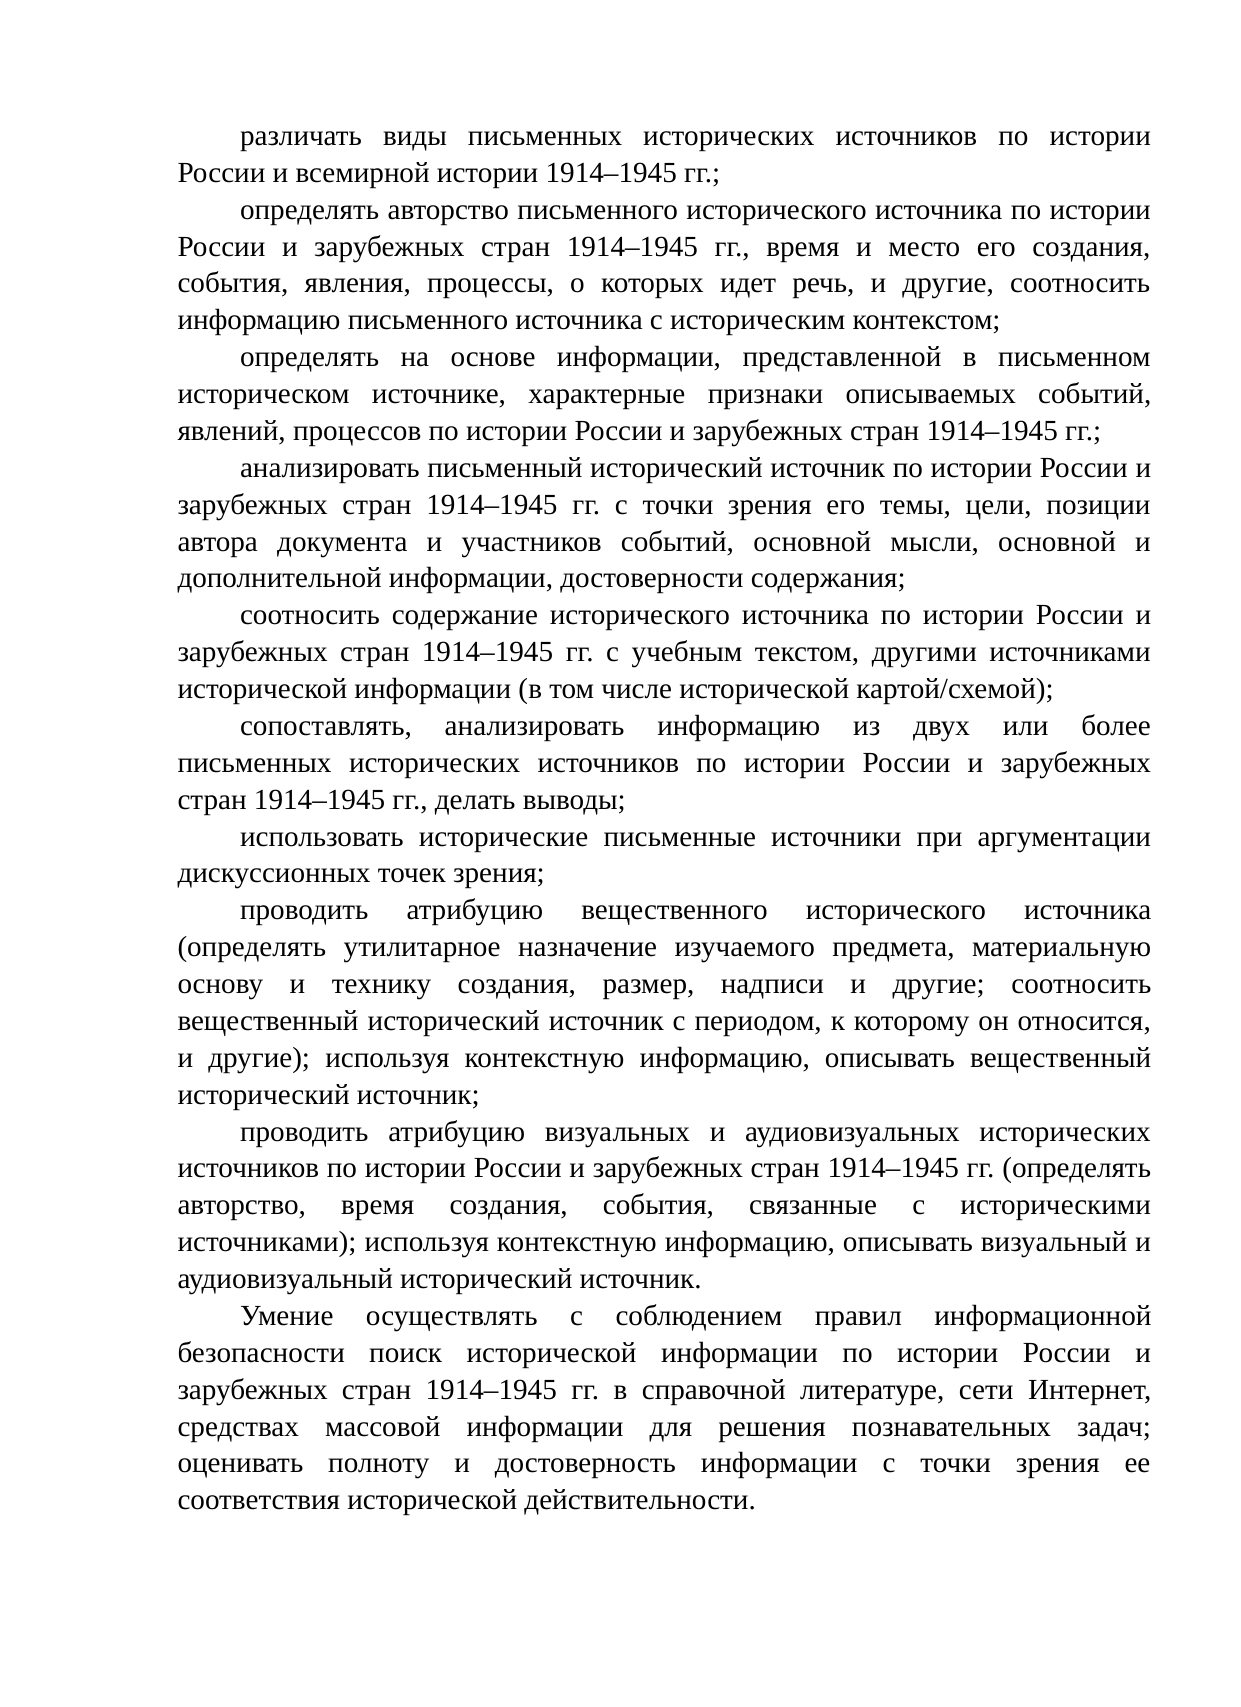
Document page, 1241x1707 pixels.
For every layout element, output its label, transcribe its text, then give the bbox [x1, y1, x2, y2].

text анализировать письменный исторический источник по истории России и зарубежных стран 1914–1945 гг. с точки зрения его темы, цели, позиции автора документа и участников событий, основной мысли, основной и дополнительной информации, достоверности содержания; [177, 450, 1152, 594]
text соотносить содержание исторического источника по истории России и зарубежных стран 1914–1945 гг. с учебным текстом, другими источниками исторической информации (в том числе исторической картой/схемой); [177, 597, 1152, 705]
text использовать исторические письменные источники при аргументации дискуссионных точек зрения; [177, 819, 1152, 889]
text проводить атрибуцию вещественного исторического источника (определять утилитарное назначение изучаемого предмета, материальную основу и технику создания, размер, надписи и другие; соотносить вещественный исторический источник с периодом, к которому он относится, и другие); используя контекстную информацию, описывать вещественный исторический источник; [177, 892, 1152, 1110]
text определять на основе информации, представленной в письменном историческом источнике, характерные признаки описываемых событий, явлений, процессов по истории России и зарубежных стран 1914–1945 гг.; [177, 339, 1152, 447]
text различать виды письменных исторических источников по истории России и всемирной истории 1914–1945 гг.; [177, 118, 1152, 188]
text сопоставлять, анализировать информацию из двух или более письменных исторических источников по истории России и зарубежных стран 1914–1945 гг., делать выводы; [177, 708, 1152, 815]
text проводить атрибуцию визуальных и аудиовизуальных исторических источников по истории России и зарубежных стран 1914–1945 гг. (определять авторство, время создания, события, связанные с историческими источниками); используя контекстную информацию, описывать визуальный и аудиовизуальный исторический источник. [177, 1114, 1152, 1295]
text определять авторство письменного исторического источника по истории России и зарубежных стран 1914–1945 гг., время и место его создания, события, явления, процессы, о которых идет речь, и другие, соотносить информацию письменного источника с историческим контекстом; [177, 192, 1152, 336]
text Умение осуществлять с соблюдением правил информационной безопасности поиск исторической информации по истории России и зарубежных стран 1914–1945 гг. в справочной литературе, сети Интернет, средствах массовой информации для решения познавательных задач; оценивать полноту и достоверность информации с точки зрения ее соответствия исторической действительности. [177, 1298, 1152, 1516]
